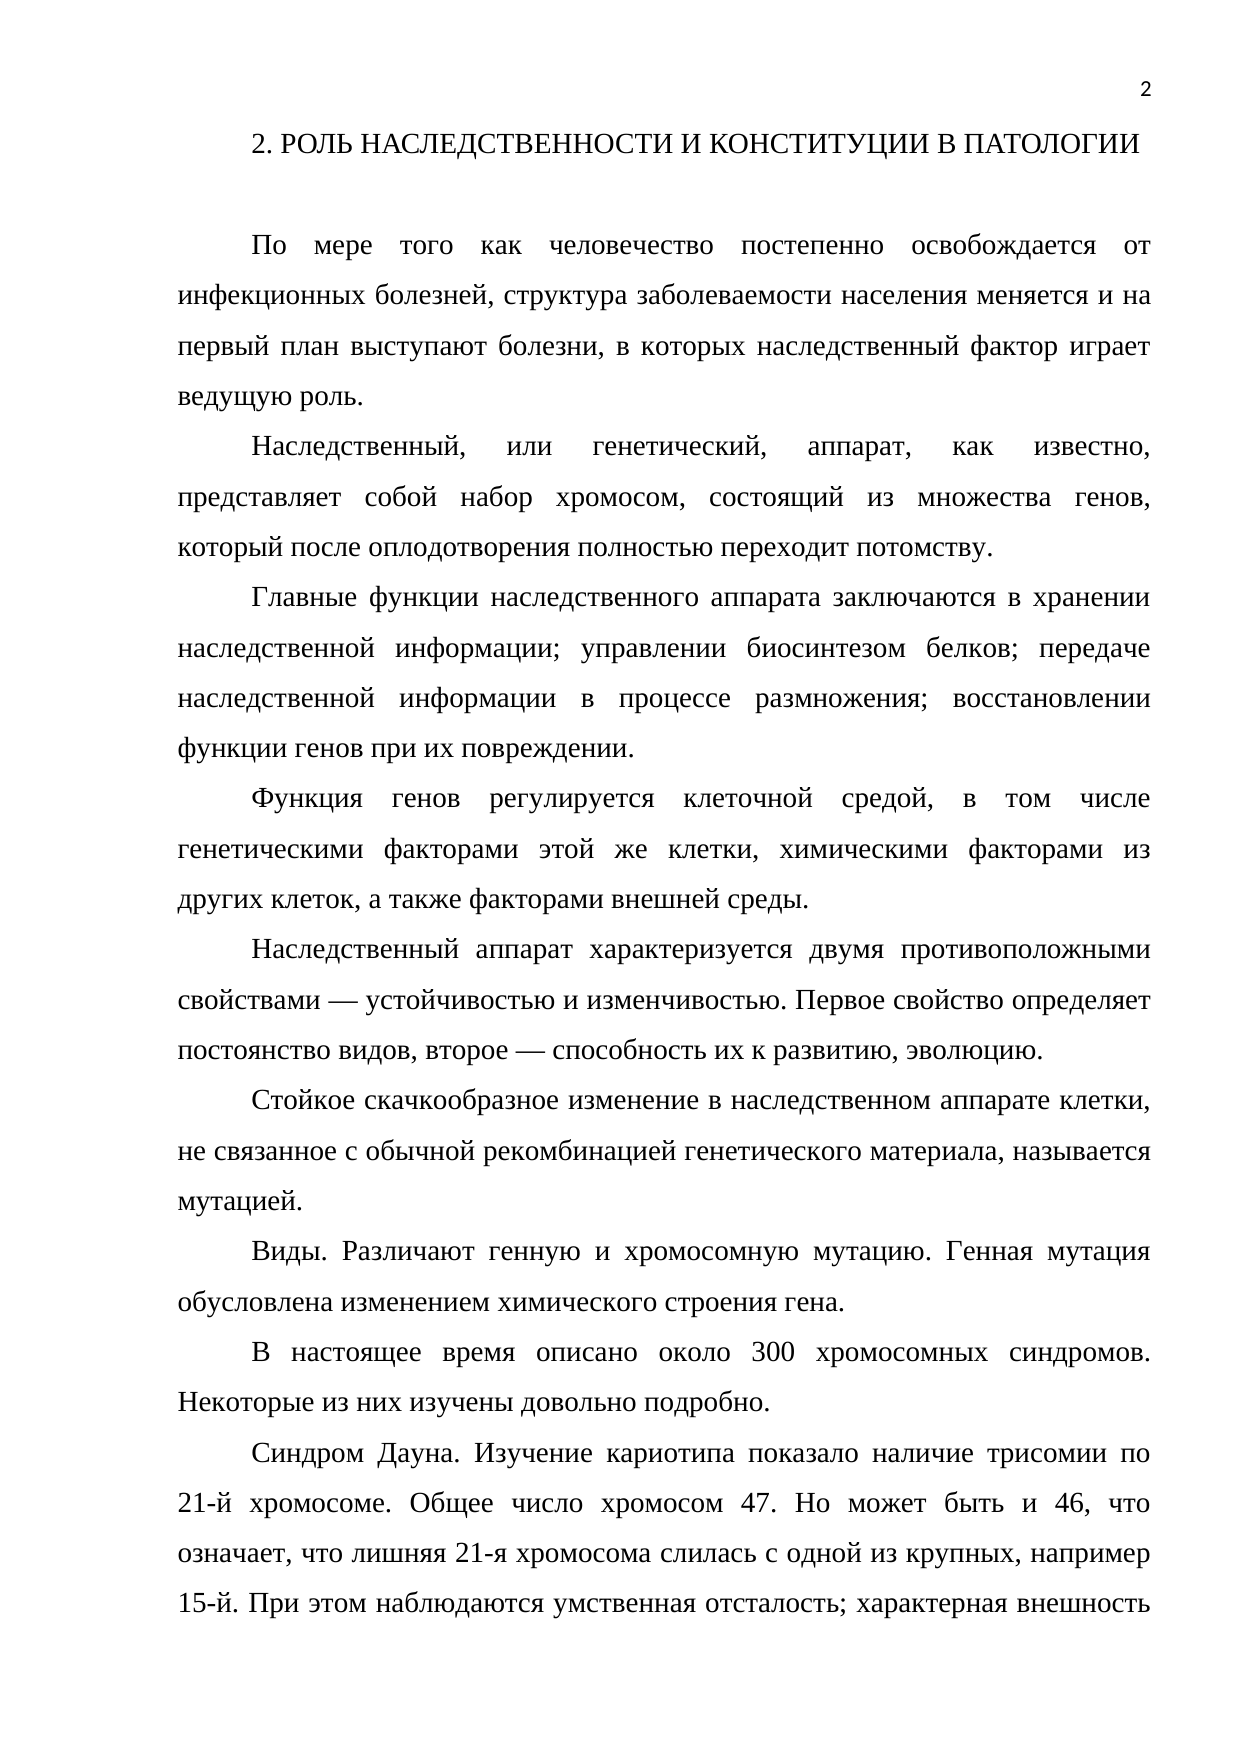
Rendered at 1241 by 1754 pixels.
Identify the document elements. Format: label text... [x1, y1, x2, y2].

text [177, 1435, 1152, 1619]
text Функция генов регулируется клеточной средой, в том числе генетическими факторами этой же клетки, химическими факторами из других клеток, а также факторами внешней среды. [177, 781, 1152, 915]
subtitle 2. РОЛЬ НАСЛЕДСТВЕННОСТИ И КОНСТИТУЦИИ В ПАТОЛОГИИ [177, 127, 1152, 160]
text Виды. Различают генную и хромосомную мутацию. Генная мутация обусловлена изменением химического строения гена. [177, 1233, 1152, 1317]
text Наследственный аппарат характеризуется двумя противоположными свойствами — устойчивостью и изменчивостью. Первое свойство определяет постоянство видов, второе — способность их к развитию, эволюцию. [177, 932, 1152, 1066]
text По мере того как человечество постепенно освобождается от инфекционных болезней, структура заболеваемости населения меняется и на первый план выступают болезни, в которых наследственный фактор играет ведущую роль. [177, 227, 1152, 412]
text В настоящее время описано около 300 хромосомных синдромов. Некоторые из них изучены довольно подробно. [177, 1334, 1152, 1418]
text Стойкое скачкообразное изменение в наследственном аппарате клетки, не связанное с обычной рекомбинацией генетического материала, называется мутацией. [177, 1082, 1152, 1217]
text Главные функции наследственного аппарата заключаются в хранении наследственной информации; управлении биосинтезом белков; передаче наследственной информации в процессе размножения; восстановлении функции генов при их повреждении. [177, 579, 1152, 764]
text Наследственный, или генетический, аппарат, как известно, представляет собой набор хромосом, состоящий из множества генов, который после оплодотворения полностью переходит потомству. [177, 428, 1152, 563]
